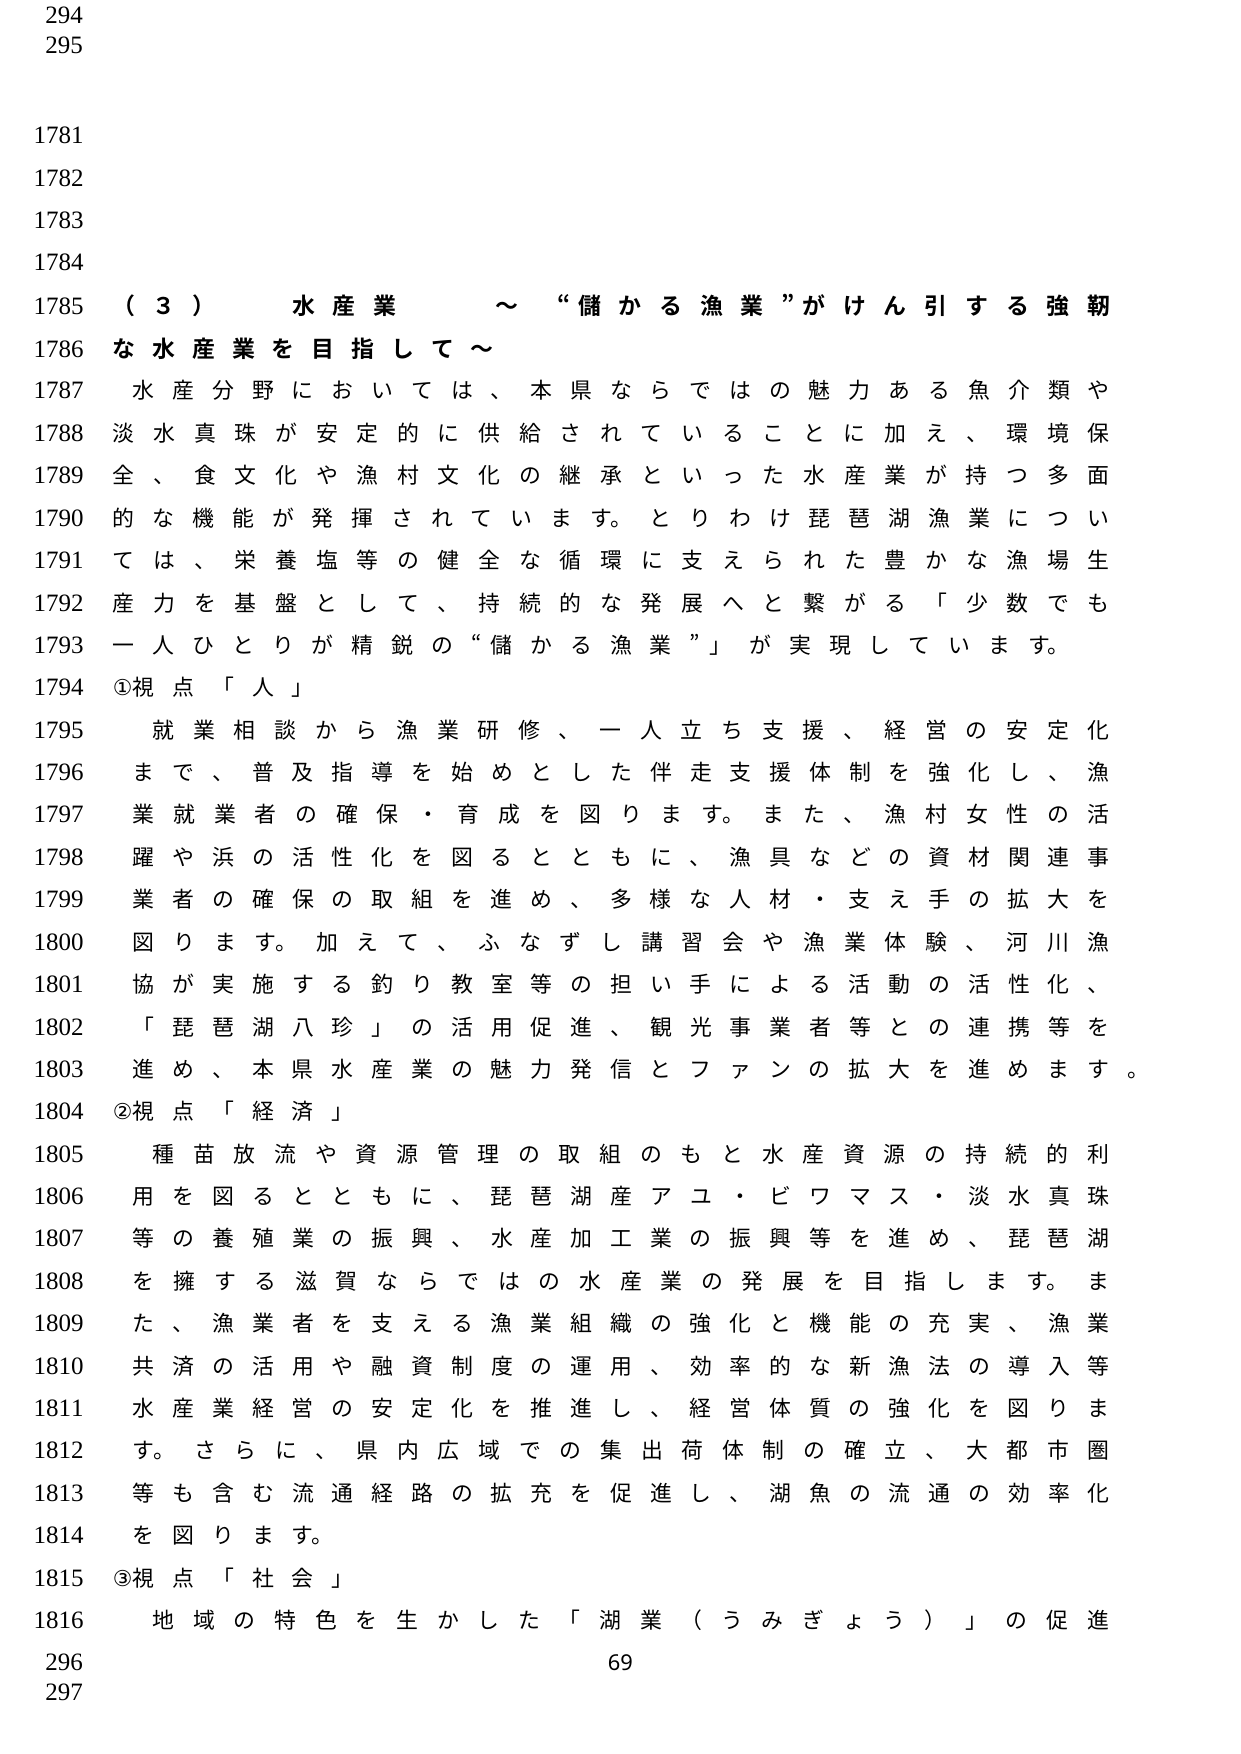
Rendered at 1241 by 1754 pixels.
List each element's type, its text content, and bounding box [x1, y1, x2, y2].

text ①視点「人」 [113, 665, 1127, 707]
text （３） 水産業 ～ “儲かる漁業”がけん引する強靭な水産業を目指して～ [113, 283, 1127, 368]
text ③視点「社会」 [113, 1555, 1127, 1598]
text ②視点「経済」 [113, 1089, 1127, 1131]
text 水産分野においては、本県ならではの魅力ある魚介類や淡水真珠が安定的に供給されていることに加え、環境保全、食文化や漁村文化の継承といった水産業が持つ多面的な機能が発揮されています。とりわけ琵琶湖漁業については、栄養塩等の健全な循環に支えられた豊かな漁場生産力を基盤として、持続的な発展へと繋がる「少数でも一人ひとりが精鋭の“儲かる漁業”」が実現しています。 [113, 368, 1127, 665]
text 就業相談から漁業研修、一人立ち支援、経営の安定化まで、普及指導を始めとした伴走支援体制を強化し、漁業就業者の確保・育成を図ります。また、漁村女性の活躍や浜の活性化を図るとともに、漁具などの資材関連事業者の確保の取組を進め、多様な人材・支え手の拡大を図ります。加えて、ふなずし講習会や漁業体験、河川漁協が実施する釣り教室等の担い手による活動の活性化、「琵琶湖八珍」の活用促進、観光事業者等との連携等を進め、本県水産業の魅力発信とファンの拡大を進めます。 [133, 707, 1127, 1089]
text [127, 1598, 1127, 1640]
text 種苗放流や資源管理の取組のもと水産資源の持続的利用を図るとともに、琵琶湖産アユ・ビワマス・淡水真珠等の養殖業の振興、水産加工業の振興等を進め、琵琶湖を擁する滋賀ならではの水産業の発展を目指します。また、漁業者を支える漁業組織の強化と機能の充実、漁業共済の活用や融資制度の運用、効率的な新漁法の導入等、水産業経営の安定化を推進し、経営体質の強化を図ります。さらに、県内広域での集出荷体制の確立、大都市圏等も含む流通経路の拡充を促進し、湖魚の流通の効率化を図ります。 [133, 1131, 1127, 1555]
